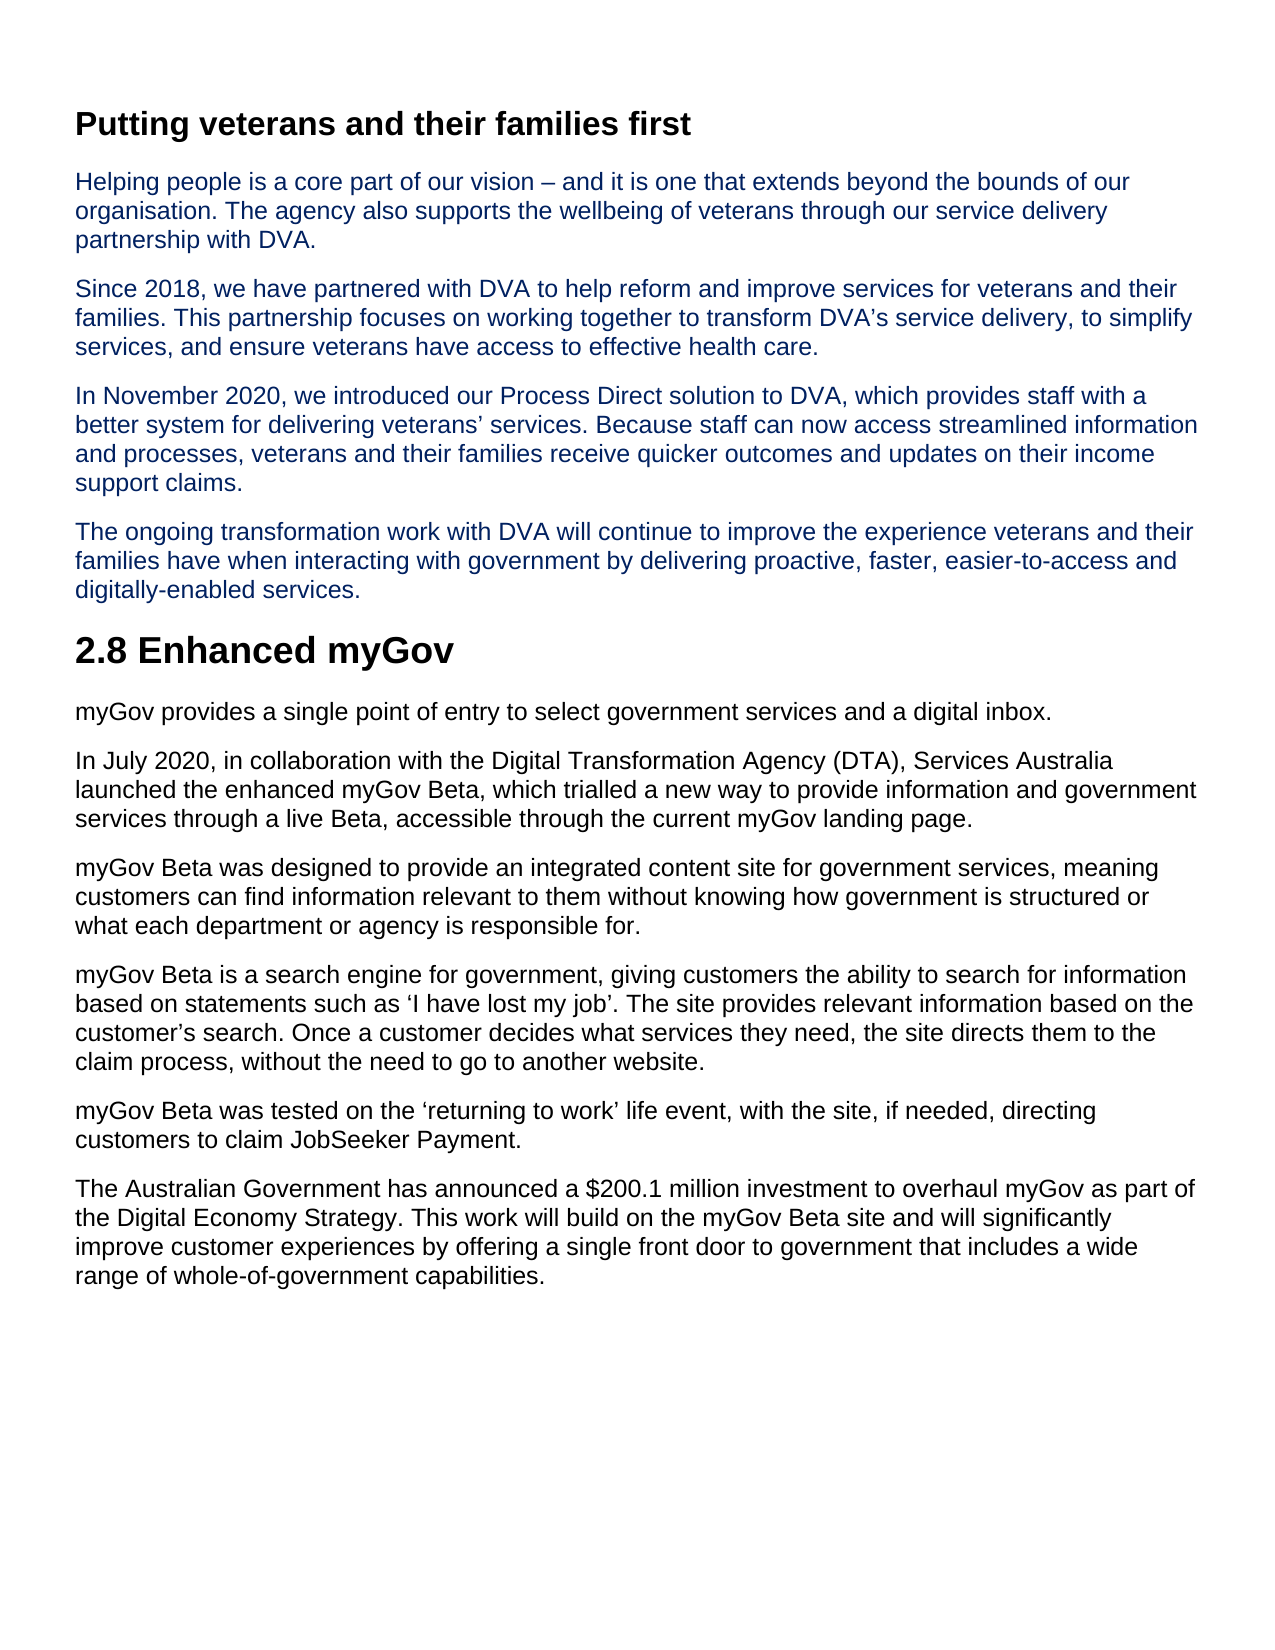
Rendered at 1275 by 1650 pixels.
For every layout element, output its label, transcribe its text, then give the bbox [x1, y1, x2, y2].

text The Australian Government has announced a $200.1 million investment to overhaul myGov as part of the Digital Economy Strategy. This work will build on the myGov Beta site and will significantly improve customer experiences by offering a single front door to government that includes a wide range of whole-of-government capabilities. [75, 1174, 1200, 1289]
text myGov Beta was designed to provide an integrated content site for government services, meaning customers can find information relevant to them without knowing how government is structured or what each department or agency is responsible for. [75, 853, 1200, 939]
text Helping people is a core part of our vision – and it is one that extends beyond the bounds of our organisation. The agency also supports the wellbeing of veterans through our service delivery partnership with DVA. [75, 167, 1200, 253]
subtitle 2.8 Enhanced myGov [75, 628, 1200, 672]
text The ongoing transformation work with DVA will continue to improve the experience veterans and their families have when interacting with government by delivering proactive, faster, easier-to-access and digitally-enabled services. [75, 517, 1200, 603]
text myGov Beta was tested on the ‘returning to work’ life event, with the site, if needed, directing customers to claim JobSeeker Payment. [75, 1096, 1200, 1154]
text In November 2020, we introduced our Process Direct solution to DVA, which provides staff with a better system for delivering veterans’ services. Because staff can now access streamlined information and processes, veterans and their families receive quicker outcomes and updates on their income support claims. [75, 381, 1200, 496]
text In July 2020, in collaboration with the Digital Transformation Agency (DTA), Services Australia launched the enhanced myGov Beta, which trialled a new way to provide information and government services through a live Beta, accessible through the current myGov landing page. [75, 746, 1200, 832]
text myGov Beta is a search engine for government, giving customers the ability to search for information based on statements such as ‘I have lost my job’. The site provides relevant information based on the customer’s search. Once a customer decides what services they need, the site directs them to the claim process, without the need to go to another website. [75, 960, 1200, 1075]
text Since 2018, we have partnered with DVA to help reform and improve services for veterans and their families. This partnership focuses on working together to transform DVA’s service delivery, to simplify services, and ensure veterans have access to effective health care. [75, 274, 1200, 361]
text myGov provides a single point of entry to select government services and a digital inbox. [75, 697, 1200, 725]
subtitle Putting veterans and their families first [75, 104, 1200, 142]
